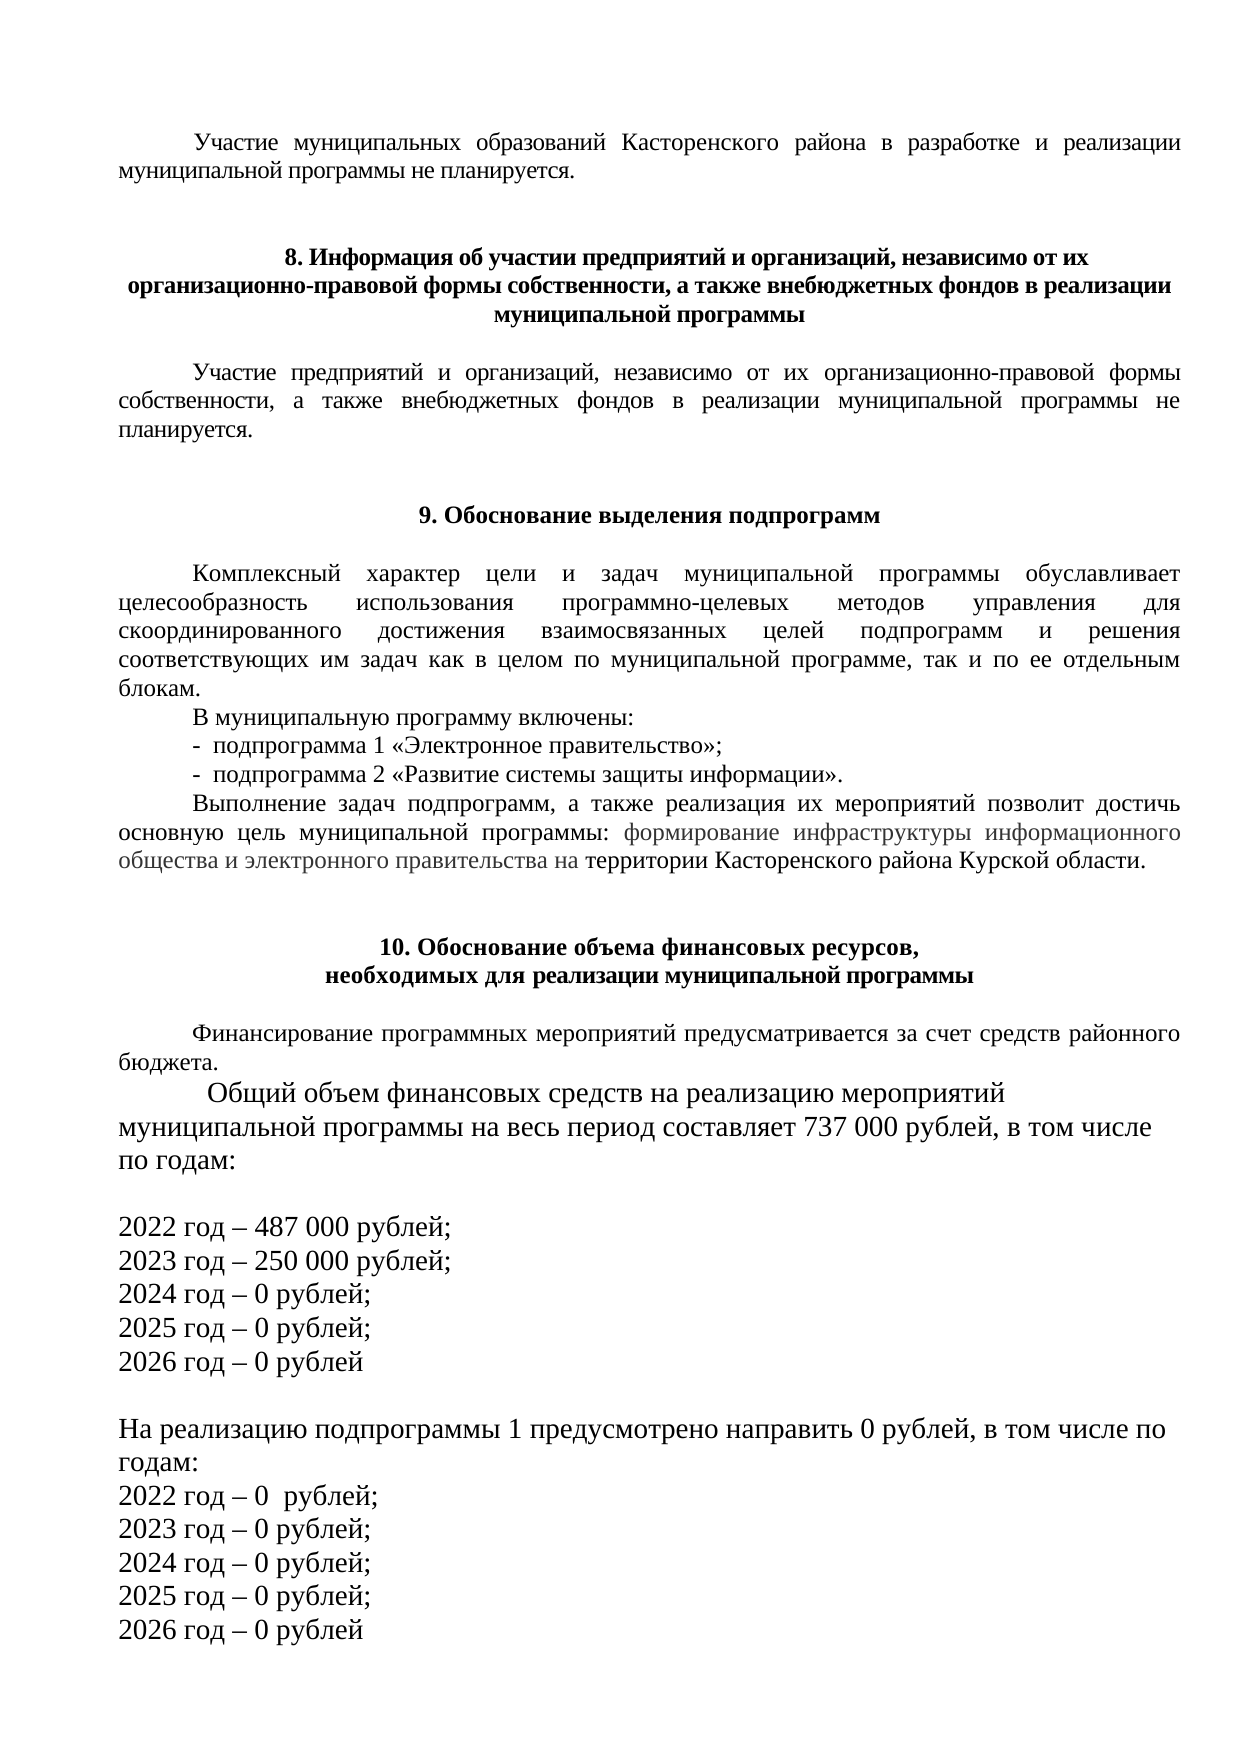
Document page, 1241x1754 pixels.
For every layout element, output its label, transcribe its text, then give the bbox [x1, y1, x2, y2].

text 2026 год – 0 рублей [118, 1612, 1181, 1646]
text Финансирование программных мероприятий предусматривается за счет средств районного бюджета. [118, 1018, 1181, 1075]
text Комплексный характер цели и задач муниципальной программы обуславливает целесообразность использования программно-целевых методов управления для скоординированного достижения взаимосвязанных целей подпрограмм и решения соответствующих им задач как в целом по муниципальной программе, так и по ее отдельным блокам. [118, 558, 1181, 702]
text 10. Обоснование объема финансовых ресурсов, [118, 932, 1181, 960]
text 2023 год – 0 рублей; [118, 1511, 1181, 1545]
text 8. Информация об участии предприятий и организаций, независимо от их организационно-правовой формы собственности, а также внебюджетных фондов в реализации муниципальной программы [118, 242, 1181, 328]
text 2026 год – 0 рублей [118, 1344, 1181, 1377]
text - подпрограмма 1 «Электронное правительство»; [118, 730, 1181, 759]
text 2024 год – 0 рублей; [118, 1277, 1181, 1310]
text Участие муниципальных образований Касторенского района в разработке и реализации муниципальной программы не планируется. [118, 127, 1181, 184]
text Общий объем финансовых средств на реализацию мероприятий муниципальной программы на весь период составляет 737 000 рублей, в том числе по годам: [118, 1075, 1181, 1176]
text 2022 год – 0 рублей; [118, 1478, 1181, 1511]
text 2025 год – 0 рублей; [118, 1310, 1181, 1344]
text необходимых для реализации муниципальной программы [118, 960, 1181, 989]
text - подпрограмма 2 «Развитие системы защиты информации». [118, 759, 1181, 788]
text 2025 год – 0 рублей; [118, 1578, 1181, 1612]
text 2024 год – 0 рублей; [118, 1545, 1181, 1578]
text В муниципальную программу включены: [118, 702, 1181, 730]
text 2023 год – 250 000 рублей; [118, 1243, 1181, 1277]
text 9. Обоснование выделения подпрограмм [118, 500, 1181, 529]
text На реализацию подпрограммы 1 предусмотрено направить 0 рублей, в том числе по годам: [118, 1411, 1181, 1478]
text Участие предприятий и организаций, независимо от их организационно-правовой формы собственности, а также внебюджетных фондов в реализации муниципальной программы не планируется. [118, 357, 1181, 443]
text 2022 год – 487 000 рублей; [118, 1209, 1181, 1243]
text Выполнение задач подпрограмм, а также реализация их мероприятий позволит достичь основную цель муниципальной программы: формирование инфраструктуры информационного общества и электронного правительства на территории Касторенского района Курской области. [118, 788, 1181, 874]
